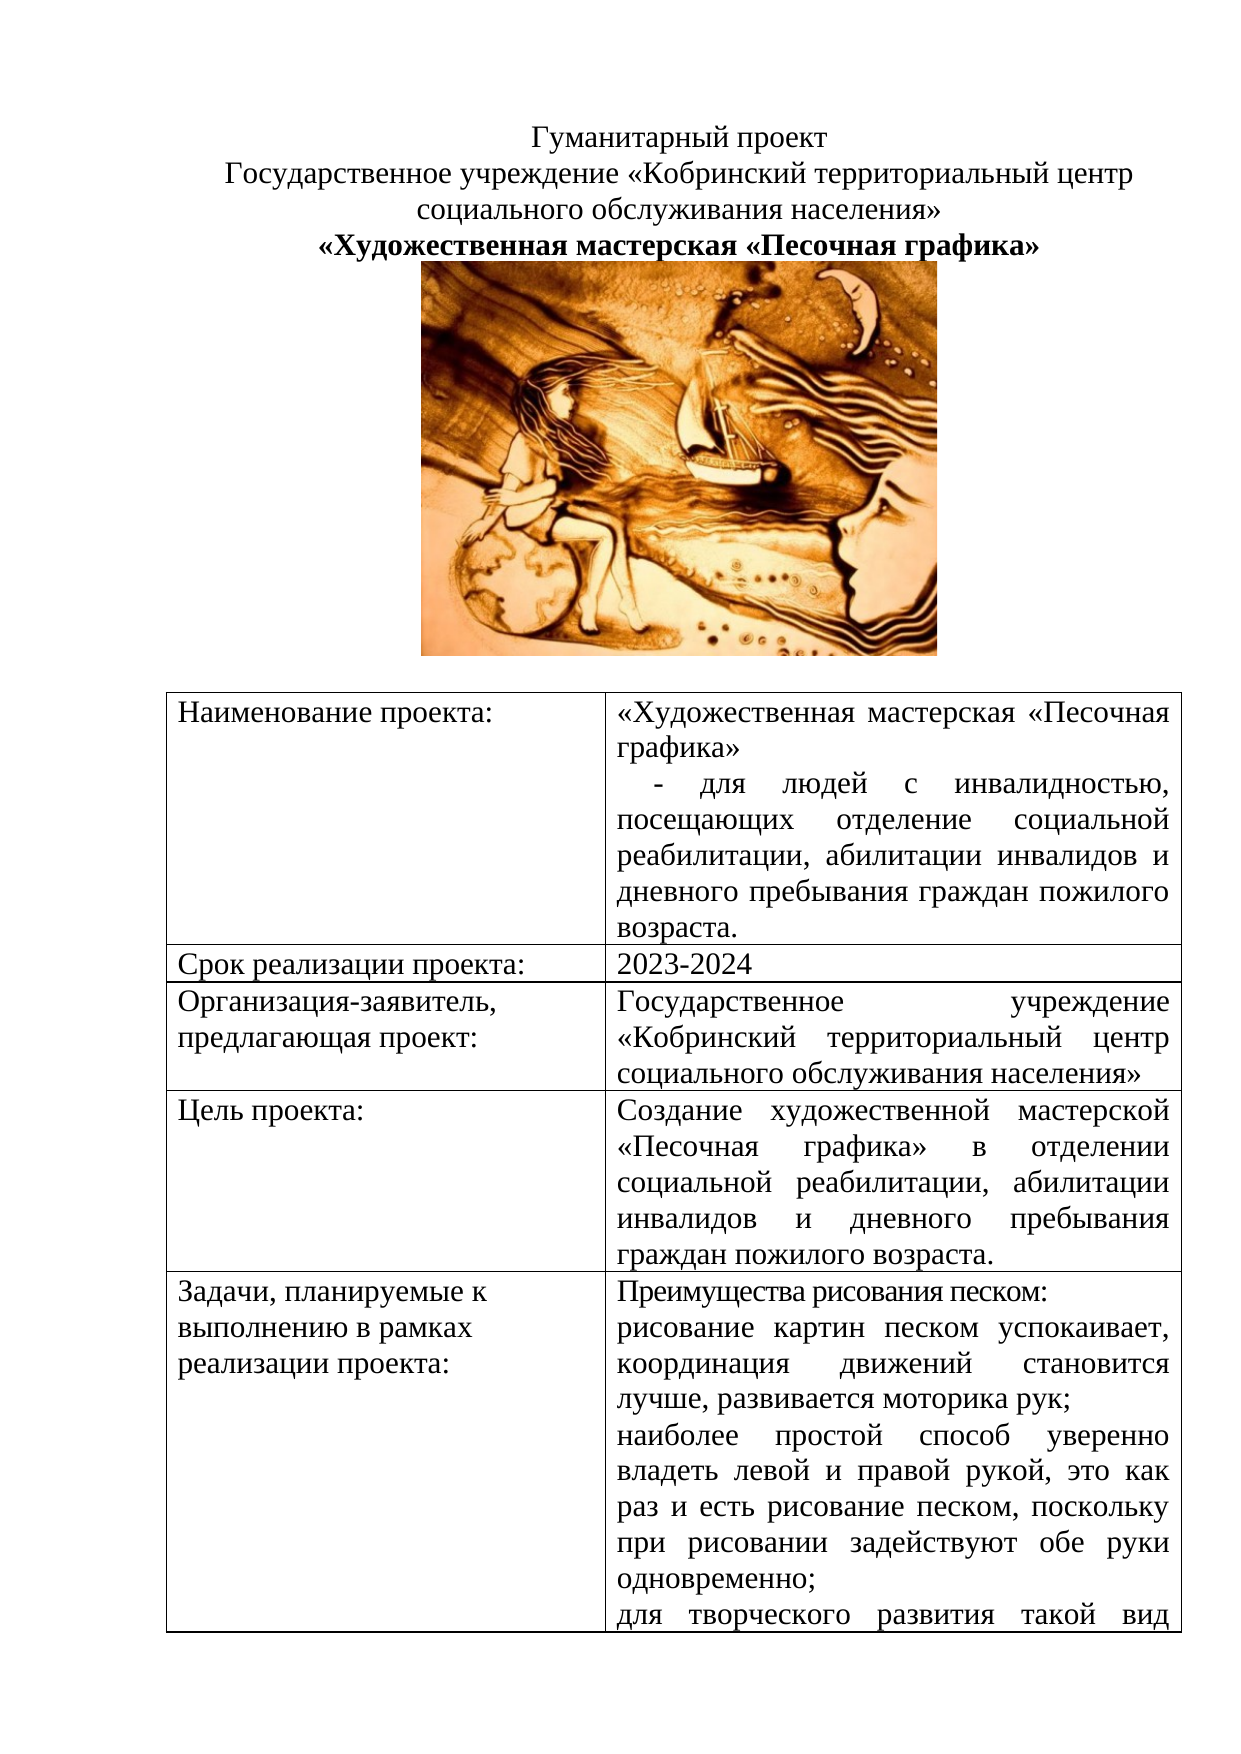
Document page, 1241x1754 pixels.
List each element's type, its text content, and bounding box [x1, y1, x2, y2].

table_cell Цель проекта: [167, 1091, 605, 1271]
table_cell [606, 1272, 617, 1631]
table_header Наименование проекта: [167, 693, 605, 944]
table_cell 2023-2024 [606, 945, 1181, 981]
text Государственное учреждение «Кобринский территориальный центр социального обслуживания населения» [177, 154, 1181, 226]
table_cell Организация-заявитель, предлагающая проект: [167, 983, 605, 1090]
table_cell Государственное учреждение «Кобринский территориальный центр социального обслуживания населения» [606, 983, 1181, 1090]
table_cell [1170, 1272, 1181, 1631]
text Гуманитарный проект [177, 118, 1181, 154]
table_header «Художественная мастерская «Песочная графика» - для людей с инвалидностью, посещающих отделение социальной реабилитации, абилитации инвалидов и дневного пребывания граждан пожилого возраста. [606, 693, 1181, 944]
text «Художественная мастерская «Песочная графика» [177, 226, 1181, 262]
table_cell Создание художественной мастерской «Песочная графика» в отделении социальной реабилитации, абилитации инвалидов и дневного пребывания граждан пожилого возраста. [606, 1091, 1181, 1271]
table_cell Срок реализации проекта: [167, 945, 605, 981]
picture [421, 261, 938, 656]
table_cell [167, 1272, 605, 1631]
